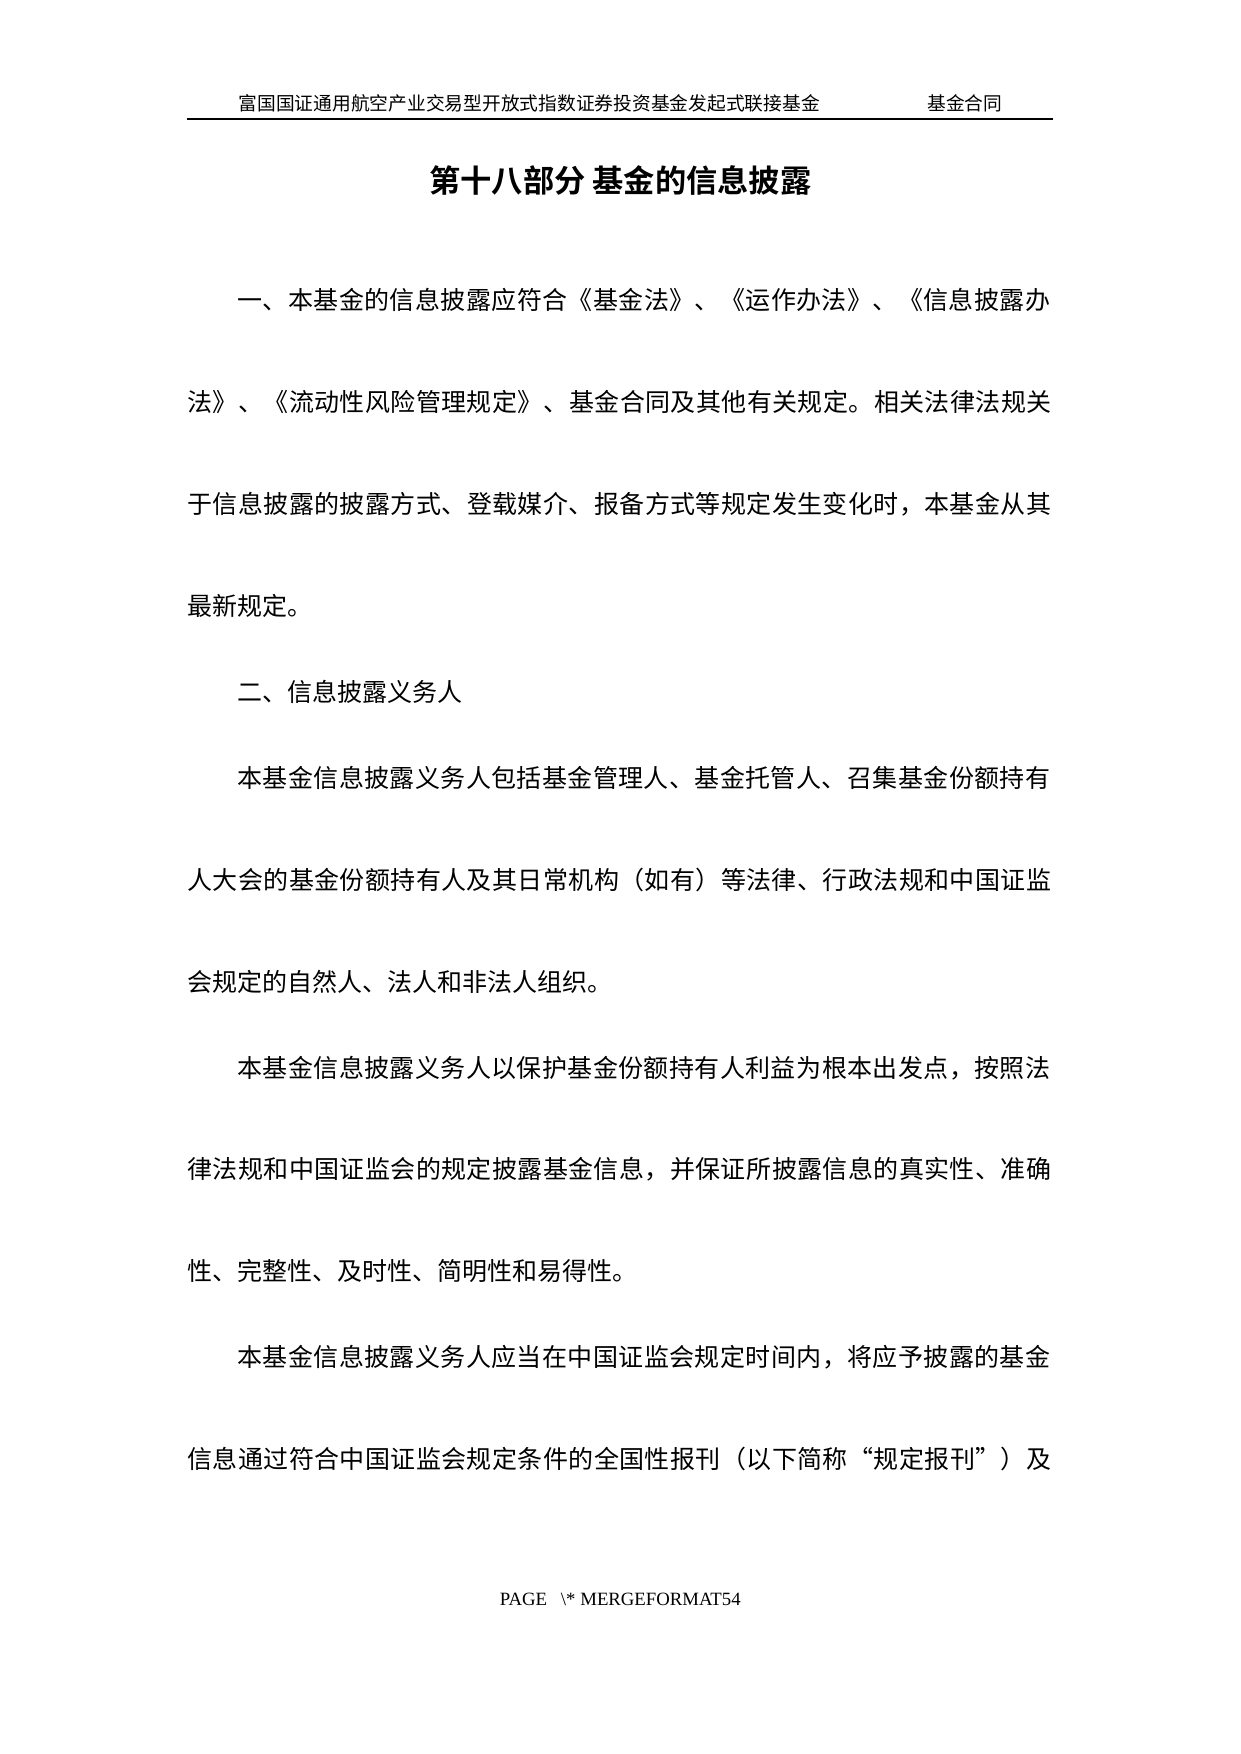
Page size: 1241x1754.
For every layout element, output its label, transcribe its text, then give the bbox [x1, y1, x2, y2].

subtitle 基金的信息披露 [187, 156, 1053, 201]
text 二、信息披露义务人 [187, 656, 1053, 724]
text 本基金信息披露义务人以保护基金份额持有人利益为根本出发点，按照法律法规和中国证监会的规定披露基金信息，并保证所披露信息的真实性、准确性、完整性、及时性、简明性和易得性。 [187, 1032, 1053, 1304]
text 一、本基金的信息披露应符合《基金法》、《运作办法》、《信息披露办法》、《流动性风险管理规定》、基金合同及其他有关规定。相关法律法规关于信息披露的披露方式、登载媒介、报备方式等规定发生变化时，本基金从其最新规定。 [187, 265, 1053, 638]
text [187, 1322, 1053, 1492]
text 本基金信息披露义务人包括基金管理人、基金托管人、召集基金份额持有人大会的基金份额持有人及其日常机构（如有）等法律、行政法规和中国证监会规定的自然人、法人和非法人组织。 [187, 742, 1053, 1014]
